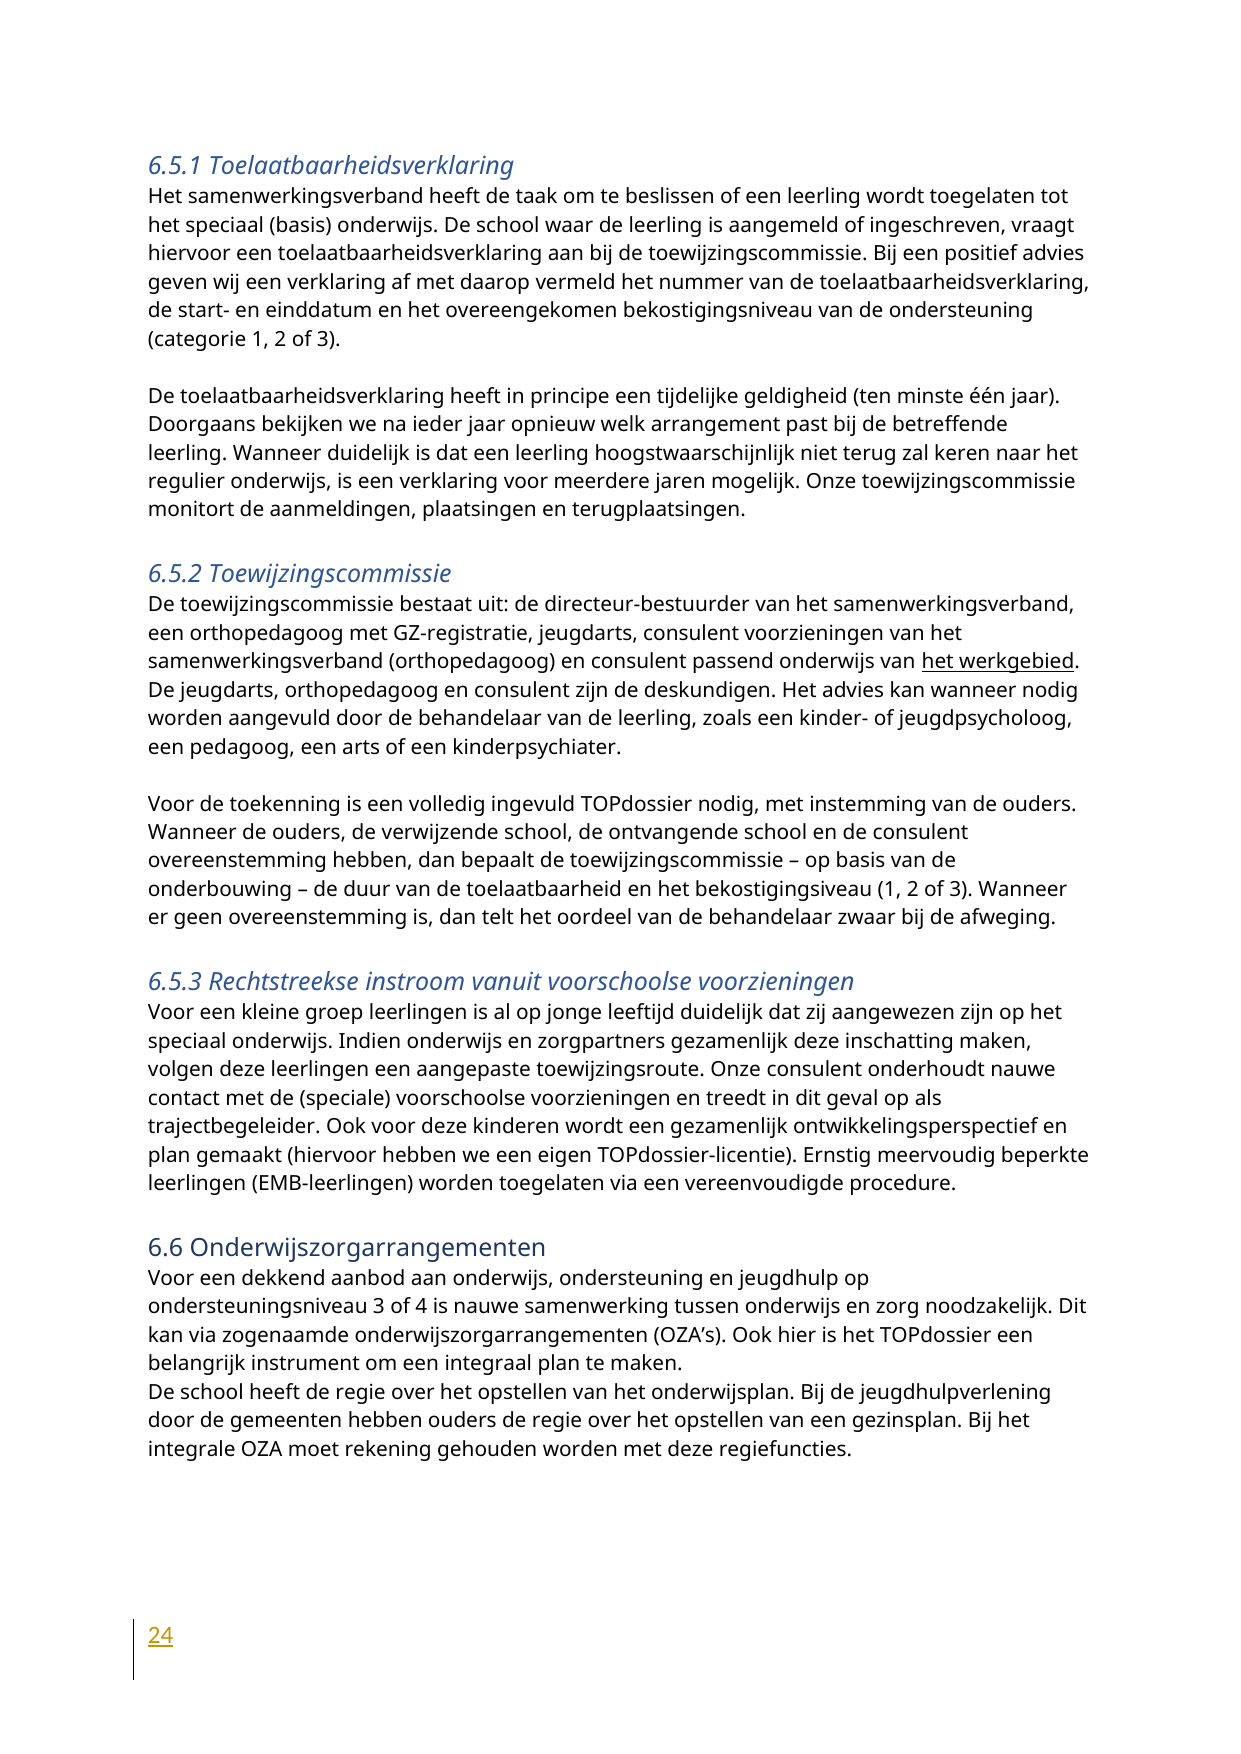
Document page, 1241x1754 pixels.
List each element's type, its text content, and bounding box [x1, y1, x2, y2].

text De toewijzingscommissie bestaat uit: de directeur-bestuurder van het samenwerkingsverband, een orthopedagoog met GZ-registratie, jeugdarts, consulent voorzieningen van het samenwerkingsverband (orthopedagoog) en consulent passend onderwijs van het werkgebied. De jeugdarts, orthopedagoog en consulent zijn de deskundigen. Het advies kan wanneer nodig worden aangevuld door de behandelaar van de leerling, zoals een kinder- of jeugdpsycholoog, een pedagoog, een arts of een kinderpsychiater. [148, 589, 1093, 760]
text De toelaatbaarheidsverklaring heeft in principe een tijdelijke geldigheid (ten minste één jaar). Doorgaans bekijken we na ieder jaar opnieuw welk arrangement past bij de betreffende leerling. Wanneer duidelijk is dat een leerling hoogstwaarschijnlijk niet terug zal keren naar het regulier onderwijs, is een verklaring voor meerdere jaren mogelijk. Onze toewijzingscommissie monitort de aanmeldingen, plaatsingen en terugplaatsingen. [148, 381, 1093, 523]
text De school heeft de regie over het opstellen van het onderwijsplan. Bij de jeugdhulpverlening door de gemeenten hebben ouders de regie over het opstellen van een gezinsplan. Bij het integrale OZA moet rekening gehouden worden met deze regiefuncties. [148, 1377, 1093, 1462]
text Voor de toekenning is een volledig ingevuld TOPdossier nodig, met instemming van de ouders. Wanneer de ouders, de verwijzende school, de ontvangende school en de consulent overeenstemming hebben, dan bepaalt de toewijzingscommissie – op basis van de onderbouwing – de duur van de toelaatbaarheid en het bekostigingsiveau (1, 2 of 3). Wanneer er geen overeenstemming is, dan telt het oordeel van de behandelaar zwaar bij de afweging. [148, 789, 1093, 931]
subtitle 6.5.3 Rechtstreekse instroom vanuit voorschoolse voorzieningen [148, 963, 1093, 997]
subtitle 6.5.2 Toewijzingscommissie [148, 556, 1093, 589]
text Voor een dekkend aanbod aan onderwijs, ondersteuning en jeugdhulp op ondersteuningsniveau 3 of 4 is nauwe samenwerking tussen onderwijs en zorg noodzakelijk. Dit kan via zogenaamde onderwijszorgarrangementen (OZA’s). Ook hier is het TOPdossier een belangrijk instrument om een integraal plan te maken. [148, 1263, 1093, 1377]
text Het samenwerkingsverband heeft de taak om te beslissen of een leerling wordt toegelaten tot het speciaal (basis) onderwijs. De school waar de leerling is aangemeld of ingeschreven, vraagt hiervoor een toelaatbaarheidsverklaring aan bij de toewijzingscommissie. Bij een positief advies geven wij een verklaring af met daarop vermeld het nummer van de toelaatbaarheidsverklaring, de start- en einddatum en het overeengekomen bekostigingsniveau van de ondersteuning (categorie 1, 2 of 3). [148, 182, 1093, 352]
subtitle 6.5.1 Toelaatbaarheidsverklaring [148, 148, 1093, 182]
text Voor een kleine groep leerlingen is al op jonge leeftijd duidelijk dat zij aangewezen zijn op het speciaal onderwijs. Indien onderwijs en zorgpartners gezamenlijk deze inschatting maken, volgen deze leerlingen een aangepaste toewijzingsroute. Onze consulent onderhoudt nauwe contact met de (speciale) voorschoolse voorzieningen en treedt in dit geval op als trajectbegeleider. Ook voor deze kinderen wordt een gezamenlijk ontwikkelingsperspectief en plan gemaakt (hiervoor hebben we een eigen TOPdossier-licentie). Ernstig meervoudig beperkte leerlingen (EMB-leerlingen) worden toegelaten via een vereenvoudigde procedure. [148, 997, 1093, 1197]
subtitle 6.6 Onderwijszorgarrangementen [148, 1229, 1093, 1263]
